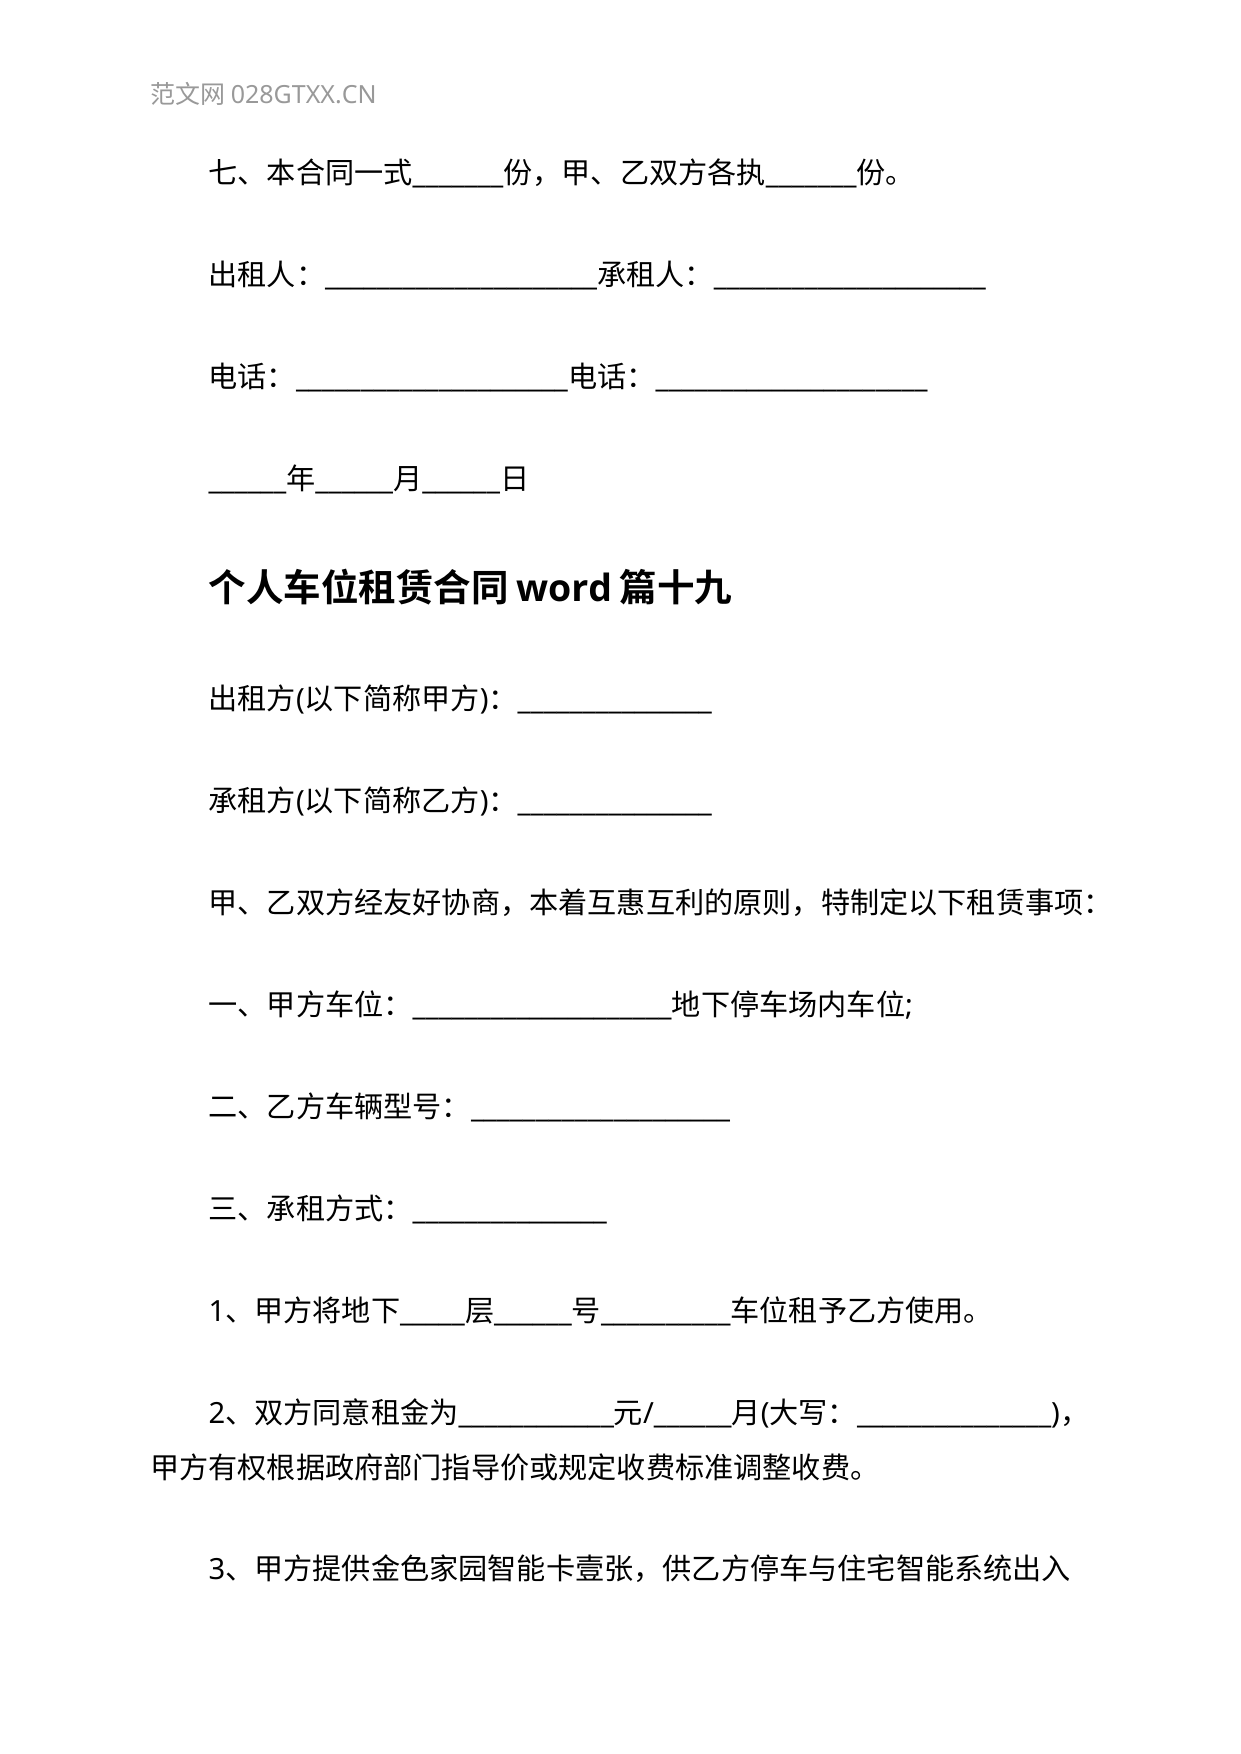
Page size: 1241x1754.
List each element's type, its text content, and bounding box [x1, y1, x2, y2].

text 个人车位租赁合同word篇十九 [150, 558, 1090, 612]
text 二、乙方车辆型号：____________________ [150, 1083, 1090, 1126]
text 甲、乙双方经友好协商，本着互惠互利的原则，特制定以下租赁事项： [150, 879, 1090, 922]
text 七、本合同一式_______份，甲、乙双方各执_______份。 [150, 150, 1090, 192]
text ______年______月______日 [150, 456, 1090, 498]
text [150, 1546, 1090, 1588]
text 2、双方同意租金为____________元/______月(大写：_______________)，甲方有权根据政府部门指导价或规定收费标准调整收费。 [150, 1389, 1090, 1486]
text 出租方(以下简称甲方)：_______________ [150, 676, 1090, 718]
text 一、甲方车位：____________________地下停车场内车位; [150, 981, 1090, 1024]
text 电话：_____________________电话：_____________________ [150, 354, 1090, 396]
text 出租人：_____________________承租人：_____________________ [150, 252, 1090, 294]
text 1、甲方将地下_____层______号__________车位租予乙方使用。 [150, 1287, 1090, 1329]
text 三、承租方式：_______________ [150, 1185, 1090, 1228]
text 承租方(以下简称乙方)：_______________ [150, 777, 1090, 820]
